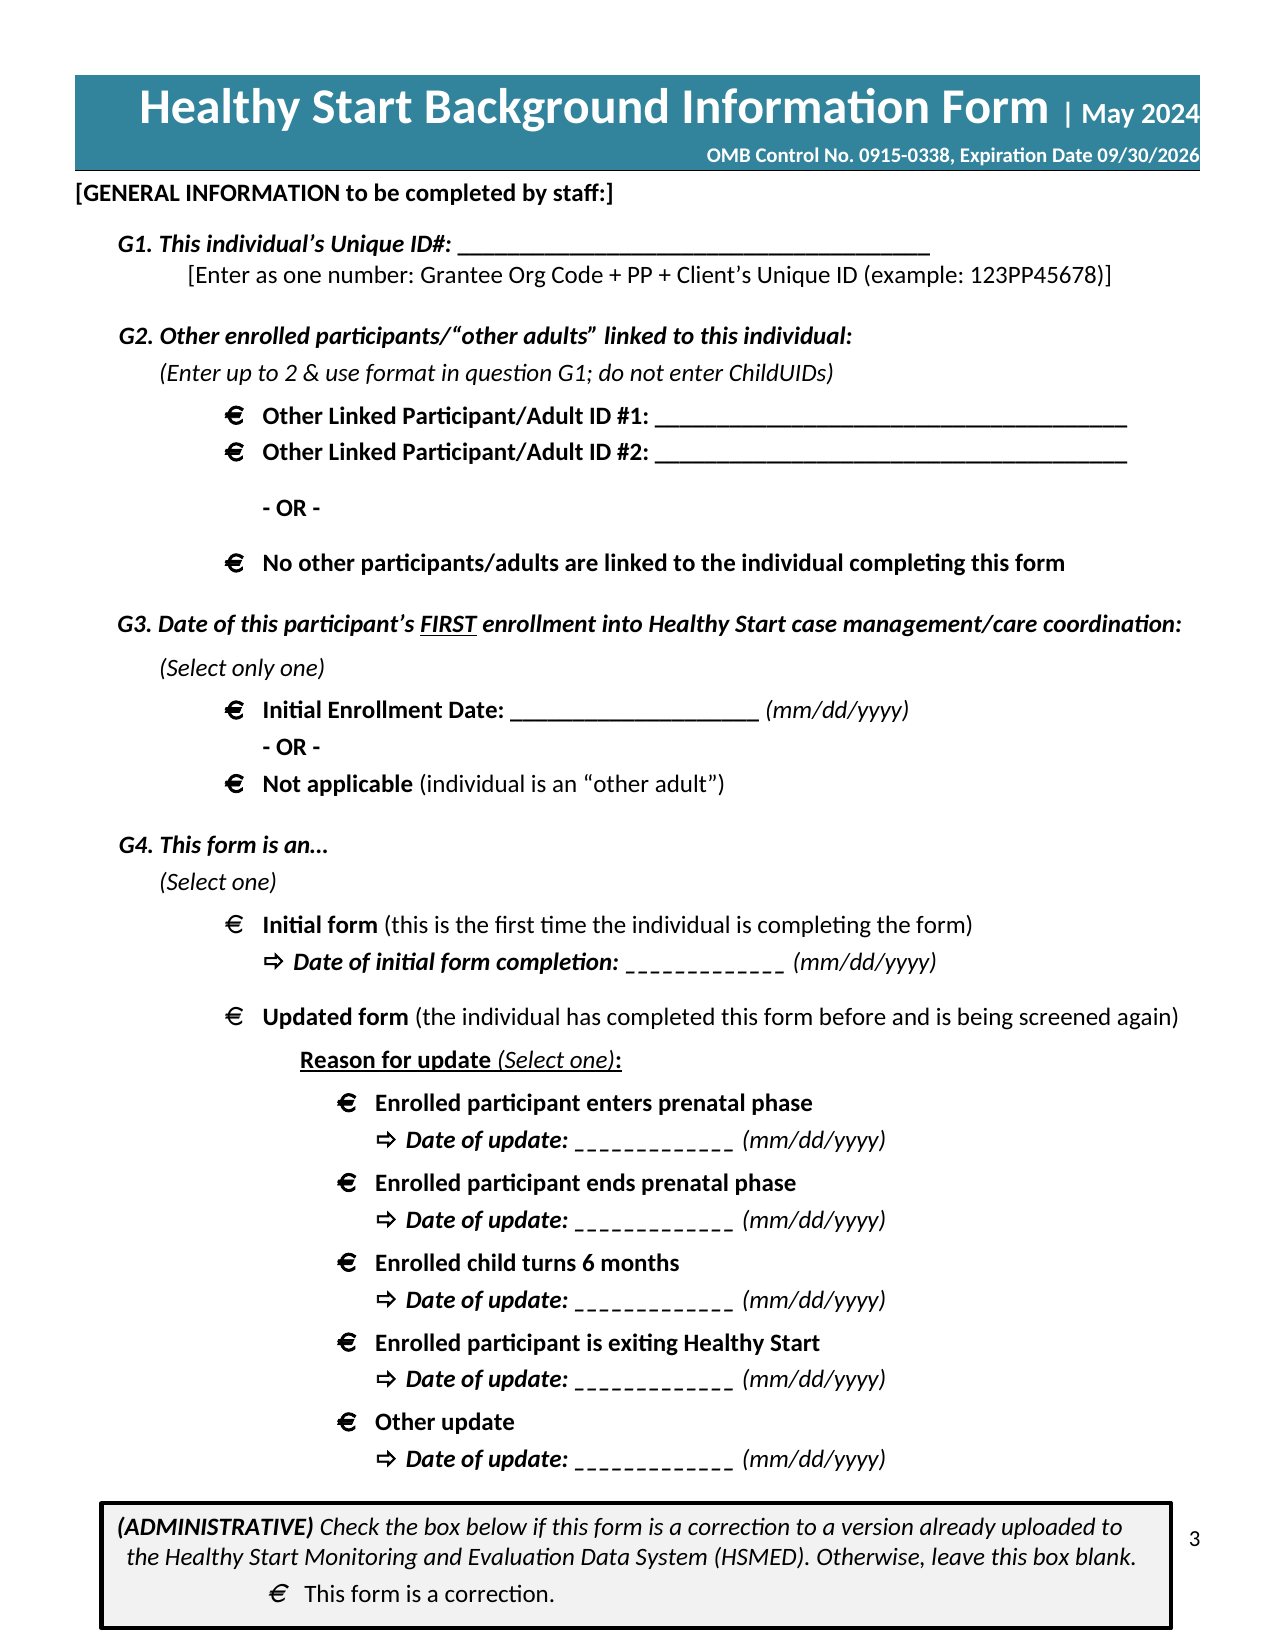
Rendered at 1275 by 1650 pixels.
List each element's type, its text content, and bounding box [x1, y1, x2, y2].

list Enrolled participant ends prenatal phase [337, 1167, 1200, 1198]
text [GENERAL INFORMATION to be completed by staff:] [75, 177, 1200, 208]
text G3. Date of this participant’s FIRST enrollment into Healthy Start case management/care coordination: [117, 609, 1200, 639]
text - OR - [262, 731, 1200, 762]
list Other Linked Participant/Adult ID #2: ______________________________________ [225, 437, 1200, 467]
list Date of update: _____________ (mm/dd/yyyy) [375, 1124, 1200, 1155]
text G2. Other enrolled participants/“other adults” linked to this individual: [118, 320, 1200, 351]
list Enrolled participant enters prenatal phase [337, 1087, 1200, 1118]
text G1. This individual’s Unique ID#: ______________________________________ [118, 228, 1200, 259]
text G4. This form is an… [118, 829, 1200, 860]
list Date of initial form completion: _____________ (mm/dd/yyyy) [262, 946, 1200, 976]
list Enrolled child turns 6 months [337, 1247, 1200, 1277]
list Other update [337, 1407, 1200, 1437]
list Enrolled participant is exiting Healthy Start [337, 1327, 1200, 1357]
text Date of update: _____________ (mm/dd/yyyy) [375, 1204, 1200, 1234]
list Initial Enrollment Date: ____________________ (mm/dd/yyyy) [225, 695, 1200, 725]
list Date of update: _____________ (mm/dd/yyyy) [305, 1363, 1200, 1394]
text (Select only one) [159, 652, 1200, 682]
list [Enter as one number: Grantee Org Code + PP + Client’s Unique ID (example: 123PP45678)] [187, 259, 1200, 289]
text (Select one) [159, 866, 1200, 897]
list Other Linked Participant/Adult ID #1: ______________________________________ [225, 400, 1200, 430]
list No other participants/adults are linked to the individual completing this form [225, 548, 1200, 578]
text Date of update: _____________ (mm/dd/yyyy) [375, 1284, 1200, 1314]
list - OR - [262, 492, 1200, 523]
text Date of update: _____________ (mm/dd/yyyy) [305, 1443, 1200, 1474]
list Updated form (the individual has completed this form before and is being screened again) [225, 1001, 1200, 1032]
list Not applicable (individual is an “other adult”) [225, 768, 1200, 799]
list Initial form (this is the first time the individual is completing the form) [225, 909, 1200, 939]
text (Enter up to 2 & use format in question G1; do not enter ChildUIDs) [159, 357, 1200, 387]
text Reason for update (Select one): [262, 1044, 1200, 1075]
